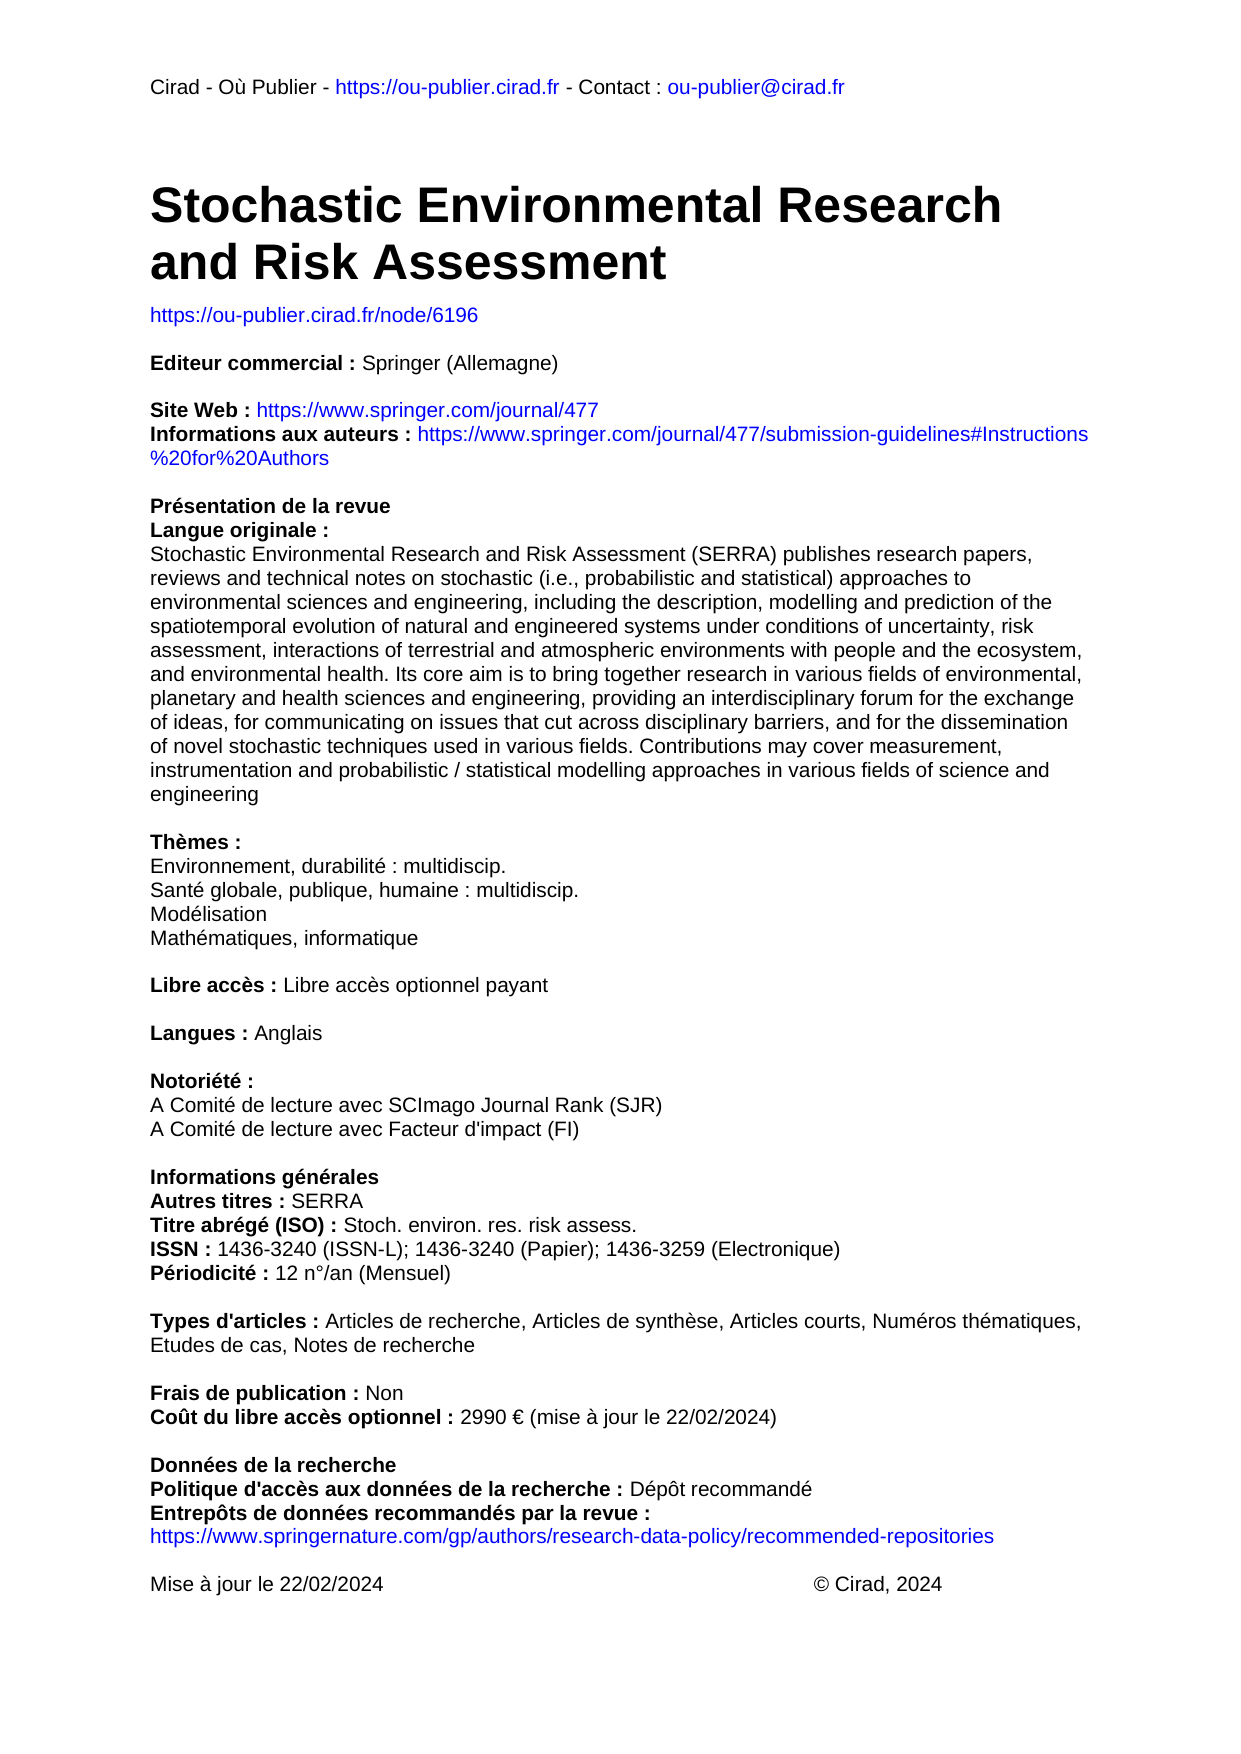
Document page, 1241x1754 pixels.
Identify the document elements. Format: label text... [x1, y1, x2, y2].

text Types d'articles : Articles de recherche, Articles de synthèse, Articles courts, Numéros thématiques, Etudes de cas, Notes de rechercheFrais de publication : NonCoût du libre accès optionnel : 2990 € (mise à jour le 22/02/2024)Données de la recherchePolitique d'accès aux données de la recherche : Dépôt recommandéEntrepôts de données recommandés par la revue : https://www.springernature.com/gp/authors/research-data-policy/recommended-repositoriesMise à jour le 22/02/2024 © Cirad, 2024 [150, 1285, 1090, 1596]
text Editeur commercial : Springer (Allemagne)Site Web : https://www.springer.com/journal/477Informations aux auteurs : https://www.springer.com/journal/477/submission-guidelines#Instructions%20for%20AuthorsPrésentation de la revueLangue originale : [150, 326, 1090, 542]
text Thèmes : Environnement, durabilité : multidiscip.Santé globale, publique, humaine : multidiscip.ModélisationMathématiques, informatiqueLibre accès : Libre accès optionnel payantLangues : AnglaisNotoriété : A Comité de lecture avec SCImago Journal Rank (SJR)A Comité de lecture avec Facteur d'impact (FI)Informations généralesAutres titres : SERRATitre abrégé (ISO) : Stoch. environ. res. risk assess.ISSN : 1436-3240 (ISSN-L); 1436-3240 (Papier); 1436-3259 (Electronique)Périodicité : 12 n°/an (Mensuel) [150, 829, 1090, 1285]
text Stochastic Environmental Research and Risk Assessment (SERRA) publishes research papers, reviews and technical notes on stochastic (i.e., probabilistic and statistical) approaches to environmental sciences and engineering, including the description, modelling and prediction of the spatiotemporal evolution of natural and engineered systems under conditions of uncertainty, risk assessment, interactions of terrestrial and atmospheric environments with people and the ecosystem, and environmental health. Its core aim is to bring together research in various fields of environmental, planetary and health sciences and engineering, providing an interdisciplinary forum for the exchange of ideas, for communicating on issues that cut across disciplinary barriers, and for the dissemination of novel stochastic techniques used in various fields. Contributions may cover measurement, instrumentation and probabilistic / statistical modelling approaches in various fields of science and engineering [150, 542, 1090, 806]
text https://ou-publier.cirad.fr/node/6196 [150, 302, 1090, 326]
subtitle Stochastic Environmental Research and Risk Assessment [150, 175, 1090, 290]
